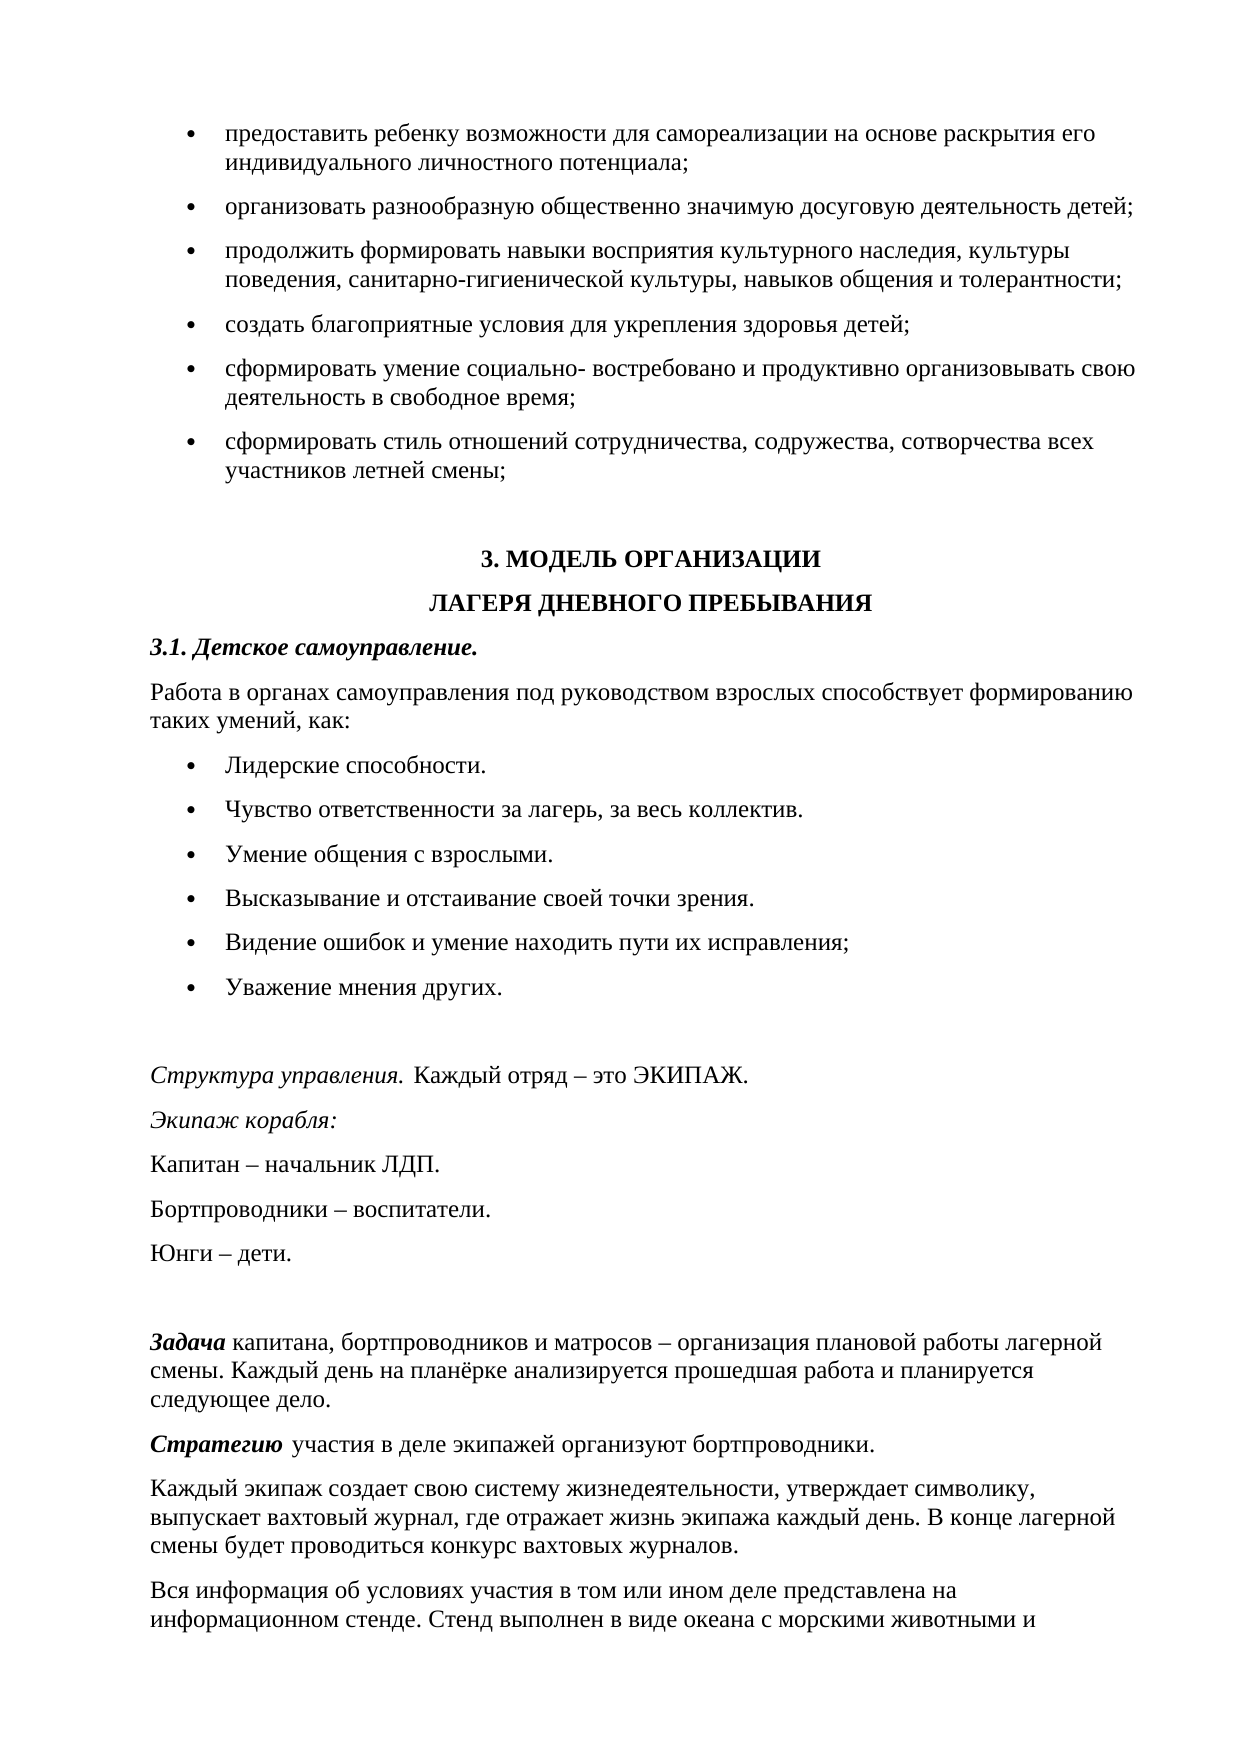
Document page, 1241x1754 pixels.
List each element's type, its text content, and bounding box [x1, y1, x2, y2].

list Высказывание и отстаивание своей точки зрения. [187, 883, 1152, 912]
list Лидерские способности. [187, 750, 1152, 779]
list продолжить формировать навыки восприятия культурного наследия, культуры поведения, санитарно-гигиенической культуры, навыков общения и толерантности; [187, 236, 1152, 293]
list Чувство ответственности за лагерь, за весь коллектив. [187, 794, 1152, 823]
text Структура управления. Каждый отряд – это ЭКИПАЖ. [150, 1061, 1152, 1089]
text Экипаж корабля: [150, 1105, 1152, 1134]
text 3.1. Детское самоуправление. [150, 632, 1152, 661]
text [150, 1575, 1152, 1632]
list сформировать стиль отношений сотрудничества, содружества, сотворчества всех участников летней смены; [187, 426, 1152, 484]
list Видение ошибок и умение находить пути их исправления; [187, 927, 1152, 956]
text Бортпроводники – воспитатели. [150, 1194, 1152, 1222]
text Каждый экипаж создает свою систему жизнедеятельности, утверждает символику, выпускает вахтовый журнал, где отражает жизнь экипажа каждый день. В конце лагерной смены будет проводиться конкурс вахтовых журналов. [150, 1473, 1152, 1559]
text Стратегию участия в деле экипажей организуют бортпроводники. [150, 1429, 1152, 1457]
list Умение общения с взрослыми. [187, 839, 1152, 867]
list предоставить ребенку возможности для самореализации на основе раскрытия его индивидуального личностного потенциала; [187, 118, 1152, 176]
list Уважение мнения других. [187, 972, 1152, 1001]
text Работа в органах самоуправления под руководством взрослых способствует формированию таких умений, как: [150, 677, 1152, 734]
list создать благоприятные условия для укрепления здоровья детей; [187, 309, 1152, 337]
text Юнги – дети. [150, 1238, 1152, 1267]
list сформировать умение социально- востребовано и продуктивно организовывать свою деятельность в свободное время; [187, 353, 1152, 411]
text ЛАГЕРЯ ДНЕВНОГО ПРЕБЫВАНИЯ [150, 588, 1152, 617]
list организовать разнообразную общественно значимую досуговую деятельность детей; [187, 191, 1152, 220]
text 3. МОДЕЛЬ ОРГАНИЗАЦИИ [150, 544, 1152, 572]
text Задача капитана, бортпроводников и матросов – организация плановой работы лагерной смены. Каждый день на планёрке анализируется прошедшая работа и планируется следующее дело. [150, 1327, 1152, 1413]
text Капитан – начальник ЛДП. [150, 1149, 1152, 1178]
